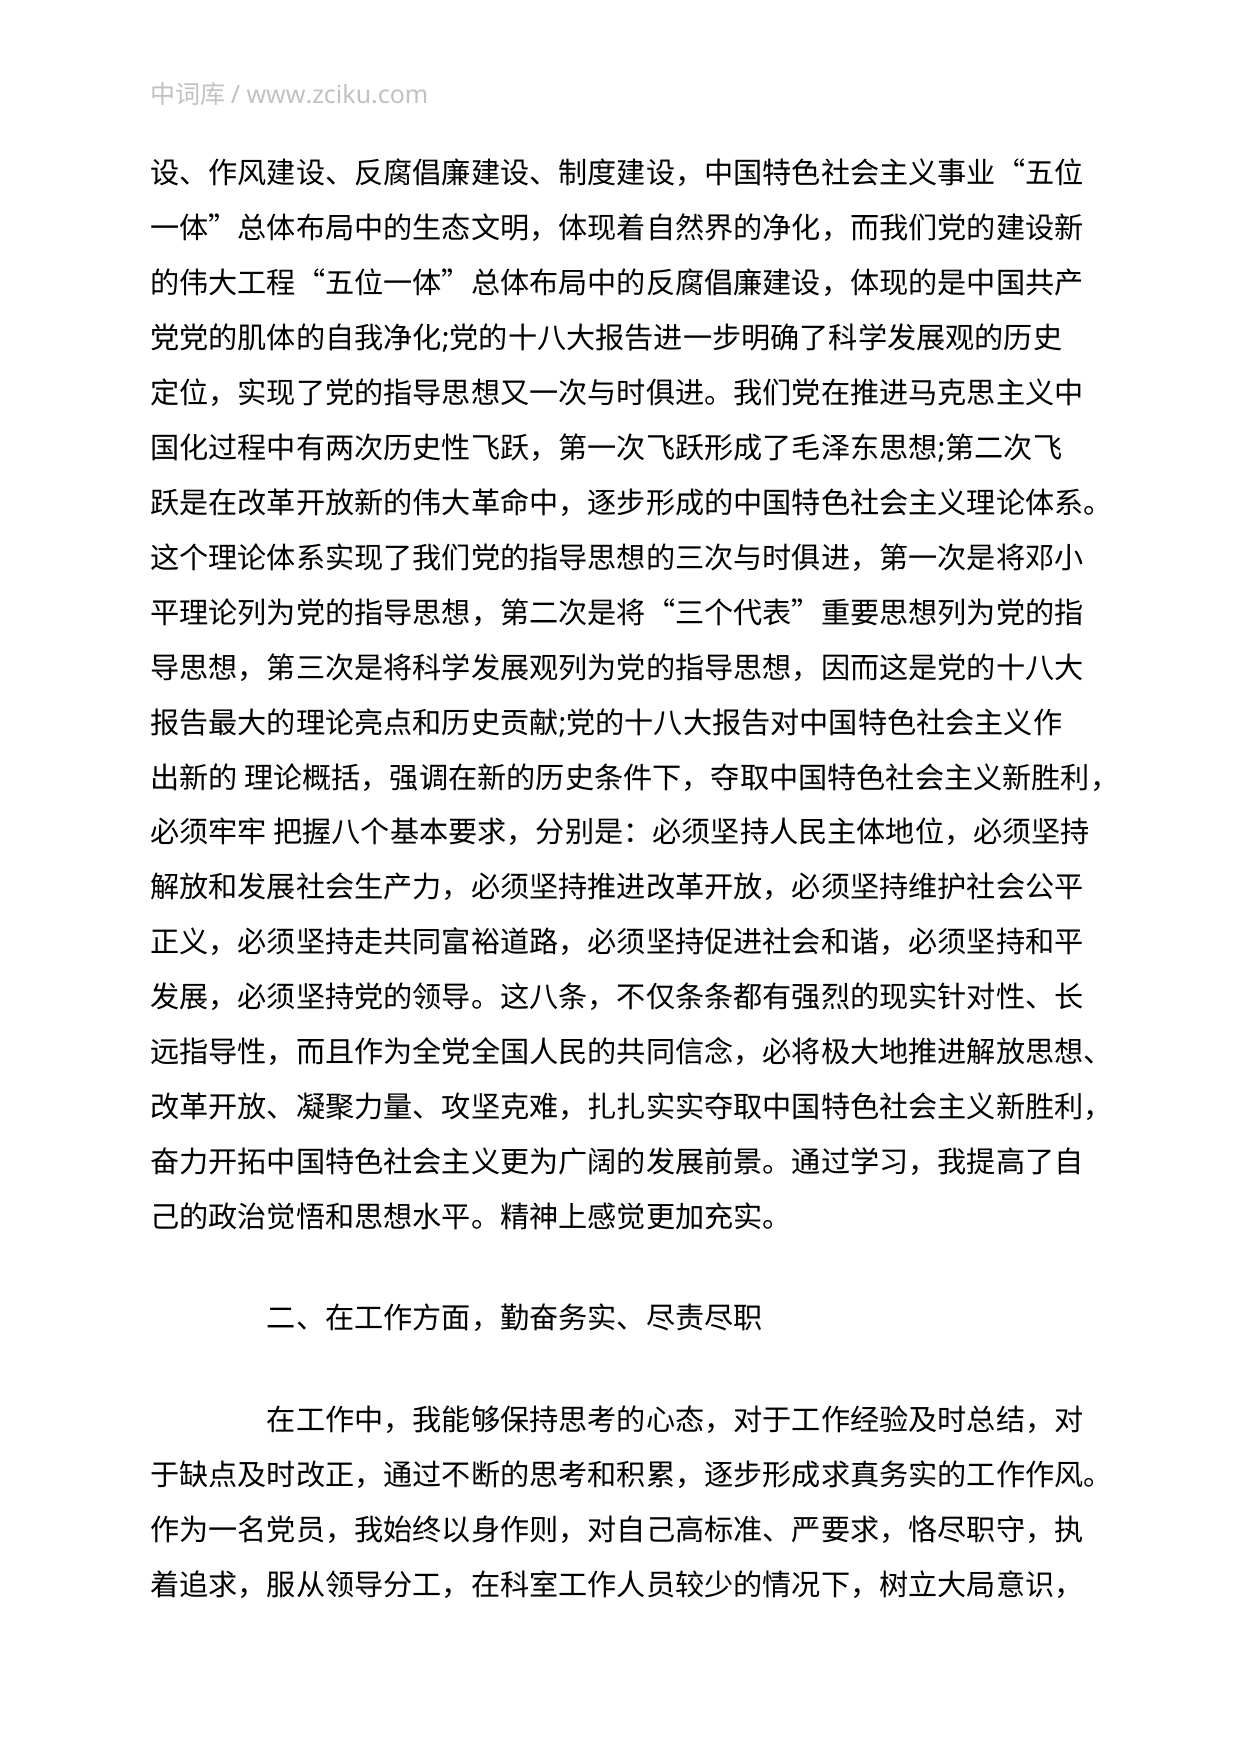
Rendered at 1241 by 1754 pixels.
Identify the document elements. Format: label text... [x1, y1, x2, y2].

text 二、在工作方面，勤奋务实、尽责尽职 [150, 1295, 1090, 1337]
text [150, 1397, 1090, 1604]
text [150, 150, 1090, 1236]
